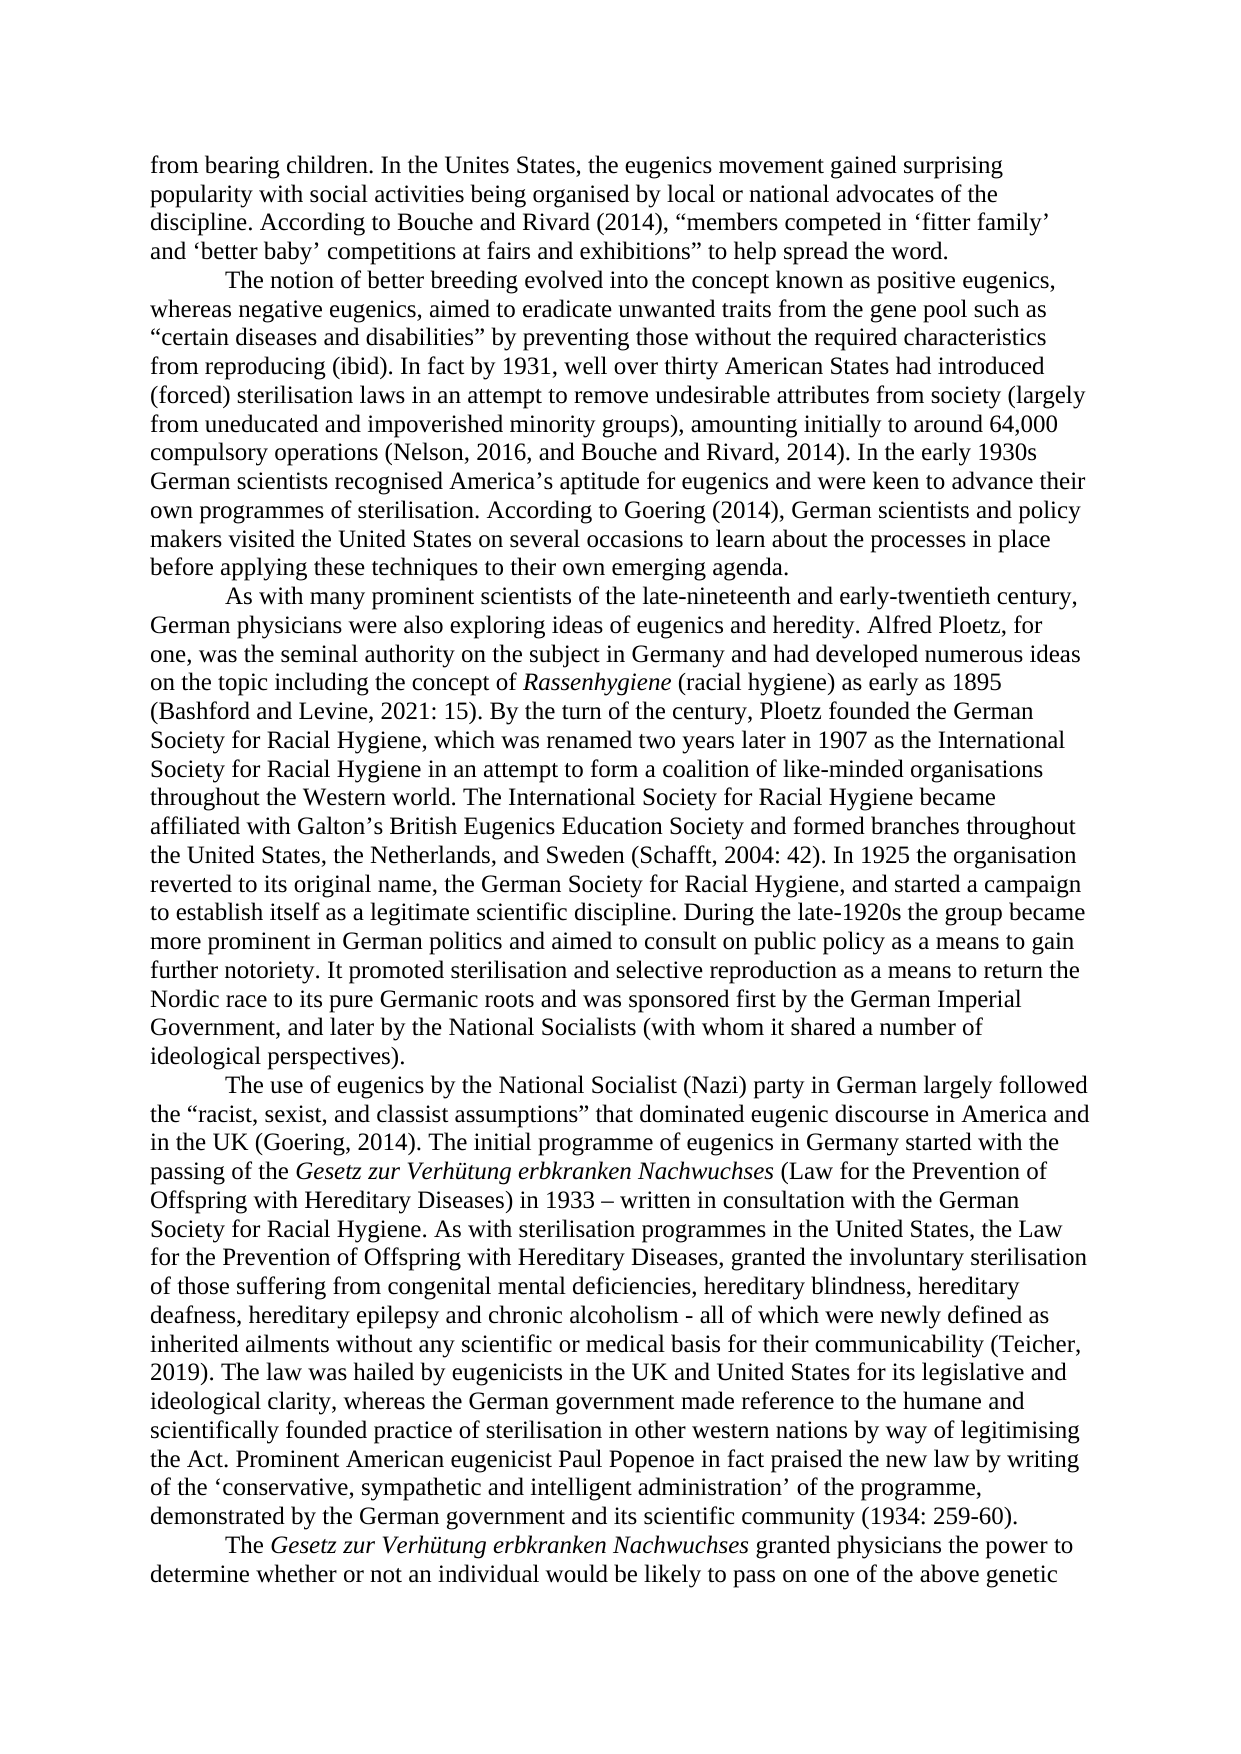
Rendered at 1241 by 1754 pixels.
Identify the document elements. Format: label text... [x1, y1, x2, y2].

text As with many prominent scientists of the late-nineteenth and early-twentieth century, German physicians were also exploring ideas of eugenics and heredity. Alfred Ploetz, for one, was the seminal authority on the subject in Germany and had developed numerous ideas on the topic including the concept of Rassenhygiene (racial hygiene) as early as 1895 (Bashford and Levine, 2021: 15). By the turn of the century, Ploetz founded the German Society for Racial Hygiene, which was renamed two years later in 1907 as the International Society for Racial Hygiene in an attempt to form a coalition of like-minded organisations throughout the Western world. The International Society for Racial Hygiene became affiliated with Galton’s British Eugenics Education Society and formed branches throughout the United States, the Netherlands, and Sweden (Schafft, 2004: 42). In 1925 the organisation reverted to its original name, the German Society for Racial Hygiene, and started a campaign to establish itself as a legitimate scientific discipline. During the late-1920s the group became more prominent in German politics and aimed to consult on public policy as a means to gain further notoriety. It promoted sterilisation and selective reproduction as a means to return the Nordic race to its pure Germanic roots and was sponsored first by the German Imperial Government, and later by the National Socialists (with whom it shared a number of ideological perspectives). [150, 581, 1090, 1070]
text The notion of better breeding evolved into the concept known as positive eugenics, whereas negative eugenics, aimed to eradicate unwanted traits from the gene pool such as “certain diseases and disabilities” by preventing those without the required characteristics from reproducing (ibid). In fact by 1931, well over thirty American States had introduced (forced) sterilisation laws in an attempt to remove undesirable attributes from society (largely from uneducated and impoverished minority groups), amounting initially to around 64,000 compulsory operations (Nelson, 2016, and Bouche and Rivard, 2014). In the early 1930s German scientists recognised America’s aptitude for eugenics and were keen to advance their own programmes of sterilisation. According to Goering (2014), German scientists and policy makers visited the United States on several occasions to learn about the processes in place before applying these techniques to their own emerging agenda. [150, 265, 1090, 581]
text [150, 150, 1090, 265]
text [150, 1530, 1090, 1587]
text The use of eugenics by the National Socialist (Nazi) party in German largely followed the “racist, sexist, and classist assumptions” that dominated eugenic discourse in America and in the UK (Goering, 2014). The initial programme of eugenics in Germany started with the passing of the Gesetz zur Verhütung erbkranken Nachwuchses (Law for the Prevention of Offspring with Hereditary Diseases) in 1933 – written in consultation with the German Society for Racial Hygiene. As with sterilisation programmes in the United States, the Law for the Prevention of Offspring with Hereditary Diseases, granted the involuntary sterilisation of those suffering from congenital mental deficiencies, hereditary blindness, hereditary deafness, hereditary epilepsy and chronic alcoholism - all of which were newly defined as inherited ailments without any scientific or medical basis for their communicability (Teicher, 2019). The law was hailed by eugenicists in the UK and United States for its legislative and ideological clarity, whereas the German government made reference to the humane and scientifically founded practice of sterilisation in other western nations by way of legitimising the Act. Prominent American eugenicist Paul Popenoe in fact praised the new law by writing of the ‘conservative, sympathetic and intelligent administration’ of the programme, demonstrated by the German government and its scientific community (1934: 259-60). [150, 1070, 1090, 1530]
